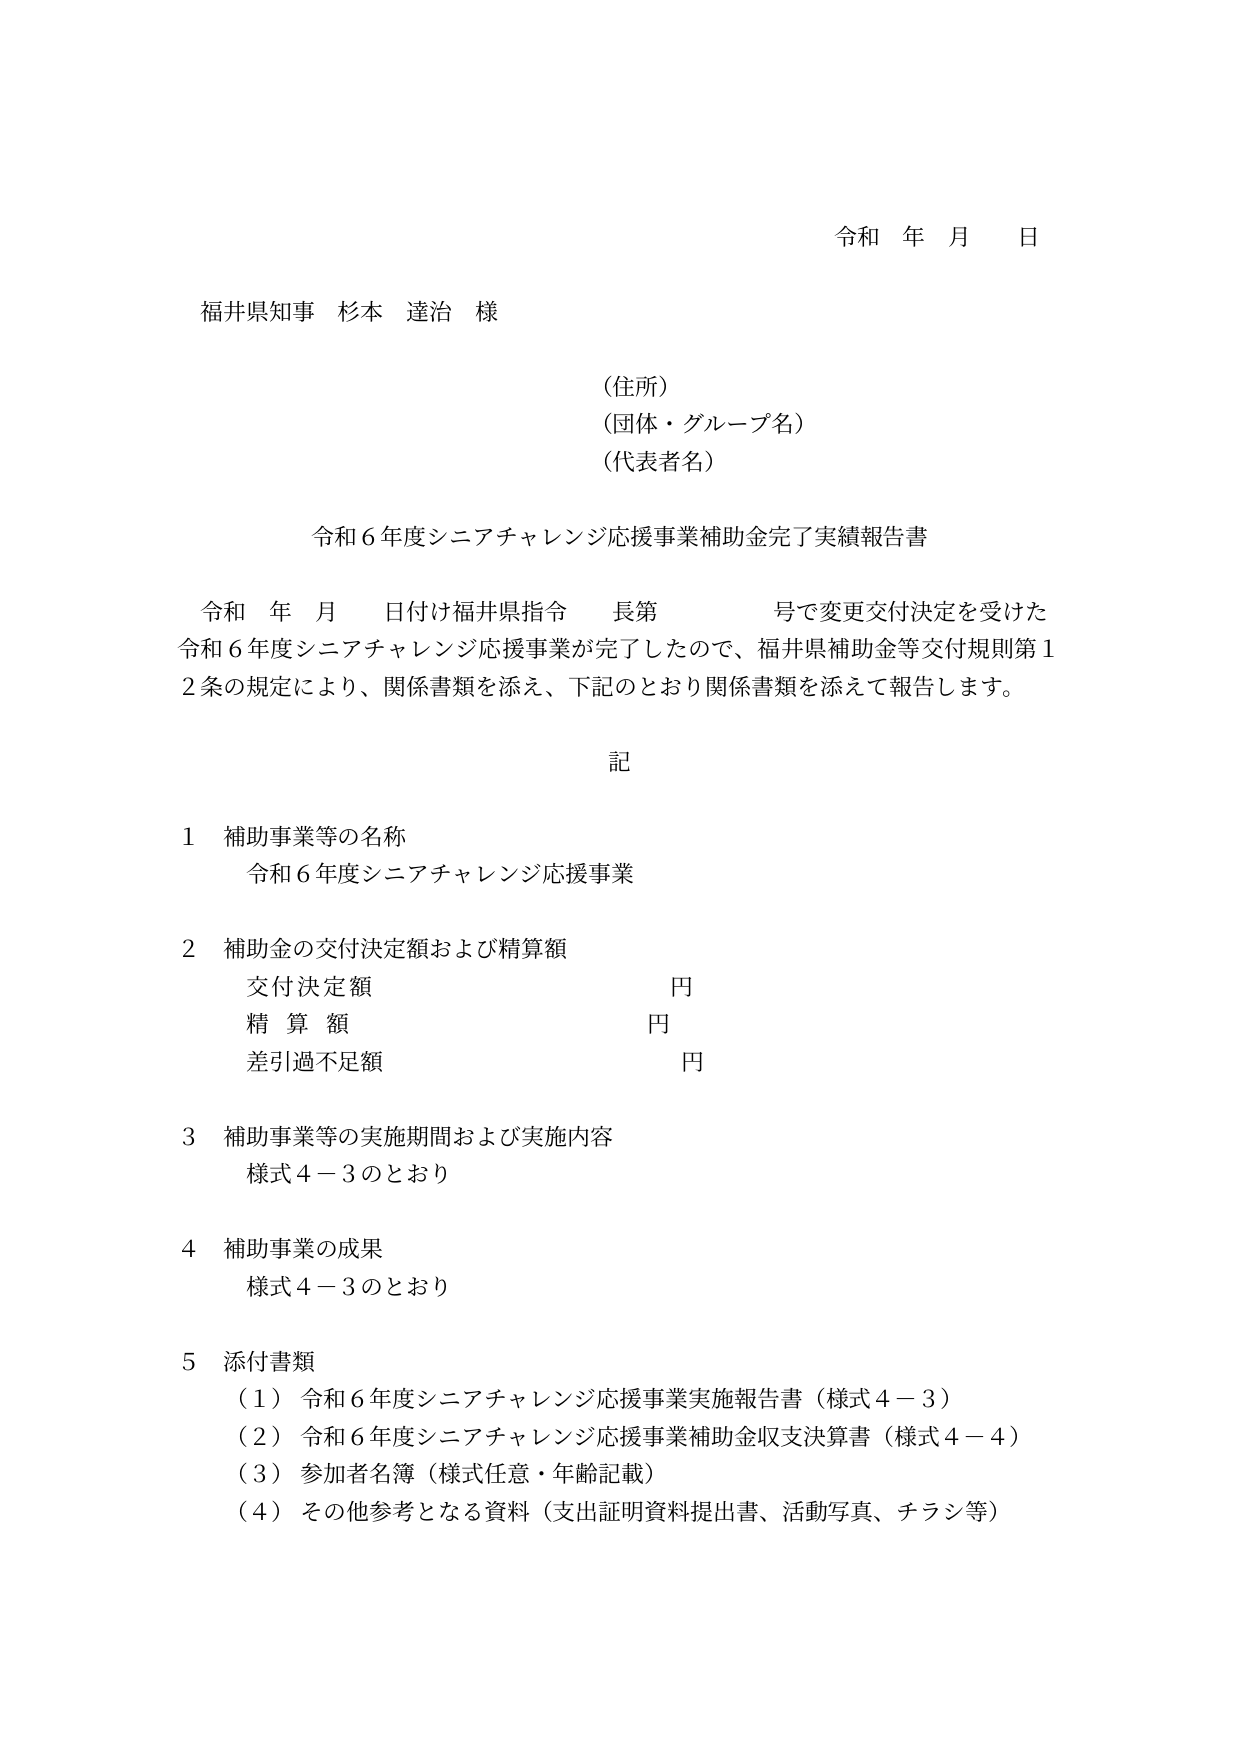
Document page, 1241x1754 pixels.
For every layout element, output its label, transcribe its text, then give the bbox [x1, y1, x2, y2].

text 令和６年度シニアチャレンジ応援事業が完了したので、福井県補助金等交付規則第１２条の規定により、関係書類を添え、下記のとおり関係書類を添えて報告します。 [177, 629, 1063, 704]
text ５ 添付書類 [177, 1342, 1063, 1379]
list 令和６年度シニアチャレンジ応援事業補助金収支決算書（様式４－４） [226, 1417, 1063, 1454]
text １ 補助事業等の名称 [177, 817, 1063, 854]
text （住所） [177, 367, 1063, 404]
text ４ 補助事業の成果 [177, 1229, 1063, 1267]
text 精算額 円 [177, 1004, 1063, 1042]
list 参加者名簿（様式任意・年齢記載） [226, 1454, 1063, 1492]
list その他参考となる資料（支出証明資料提出書、活動写真、チラシ等） [226, 1492, 1063, 1529]
list 令和６年度シニアチャレンジ応援事業実施報告書（様式４－３） [226, 1379, 1063, 1417]
subtitle 記 [177, 742, 1063, 779]
text 令和６年度シニアチャレンジ応援事業補助金完了実績報告書 [177, 517, 1063, 554]
text 様式４－３のとおり [177, 1154, 1063, 1192]
text 令和 年 月 日付け福井県指令 長第 号で変更交付決定を受けた [177, 592, 1063, 629]
text 令和 年 月 日 [177, 217, 1040, 254]
text ２ 補助金の交付決定額および精算額 [177, 929, 1063, 967]
text 交付決定額 円 [177, 967, 1063, 1004]
text ３ 補助事業等の実施期間および実施内容 [177, 1117, 1063, 1154]
text 令和６年度シニアチャレンジ応援事業 [177, 854, 1063, 892]
text 様式４－３のとおり [177, 1267, 1063, 1304]
text 差引過不足額 円 [177, 1042, 1063, 1079]
text （団体・グループ名） [177, 404, 1063, 442]
text 福井県知事 杉本 達治 様 [177, 292, 1063, 329]
text （代表者名） [177, 442, 1063, 479]
